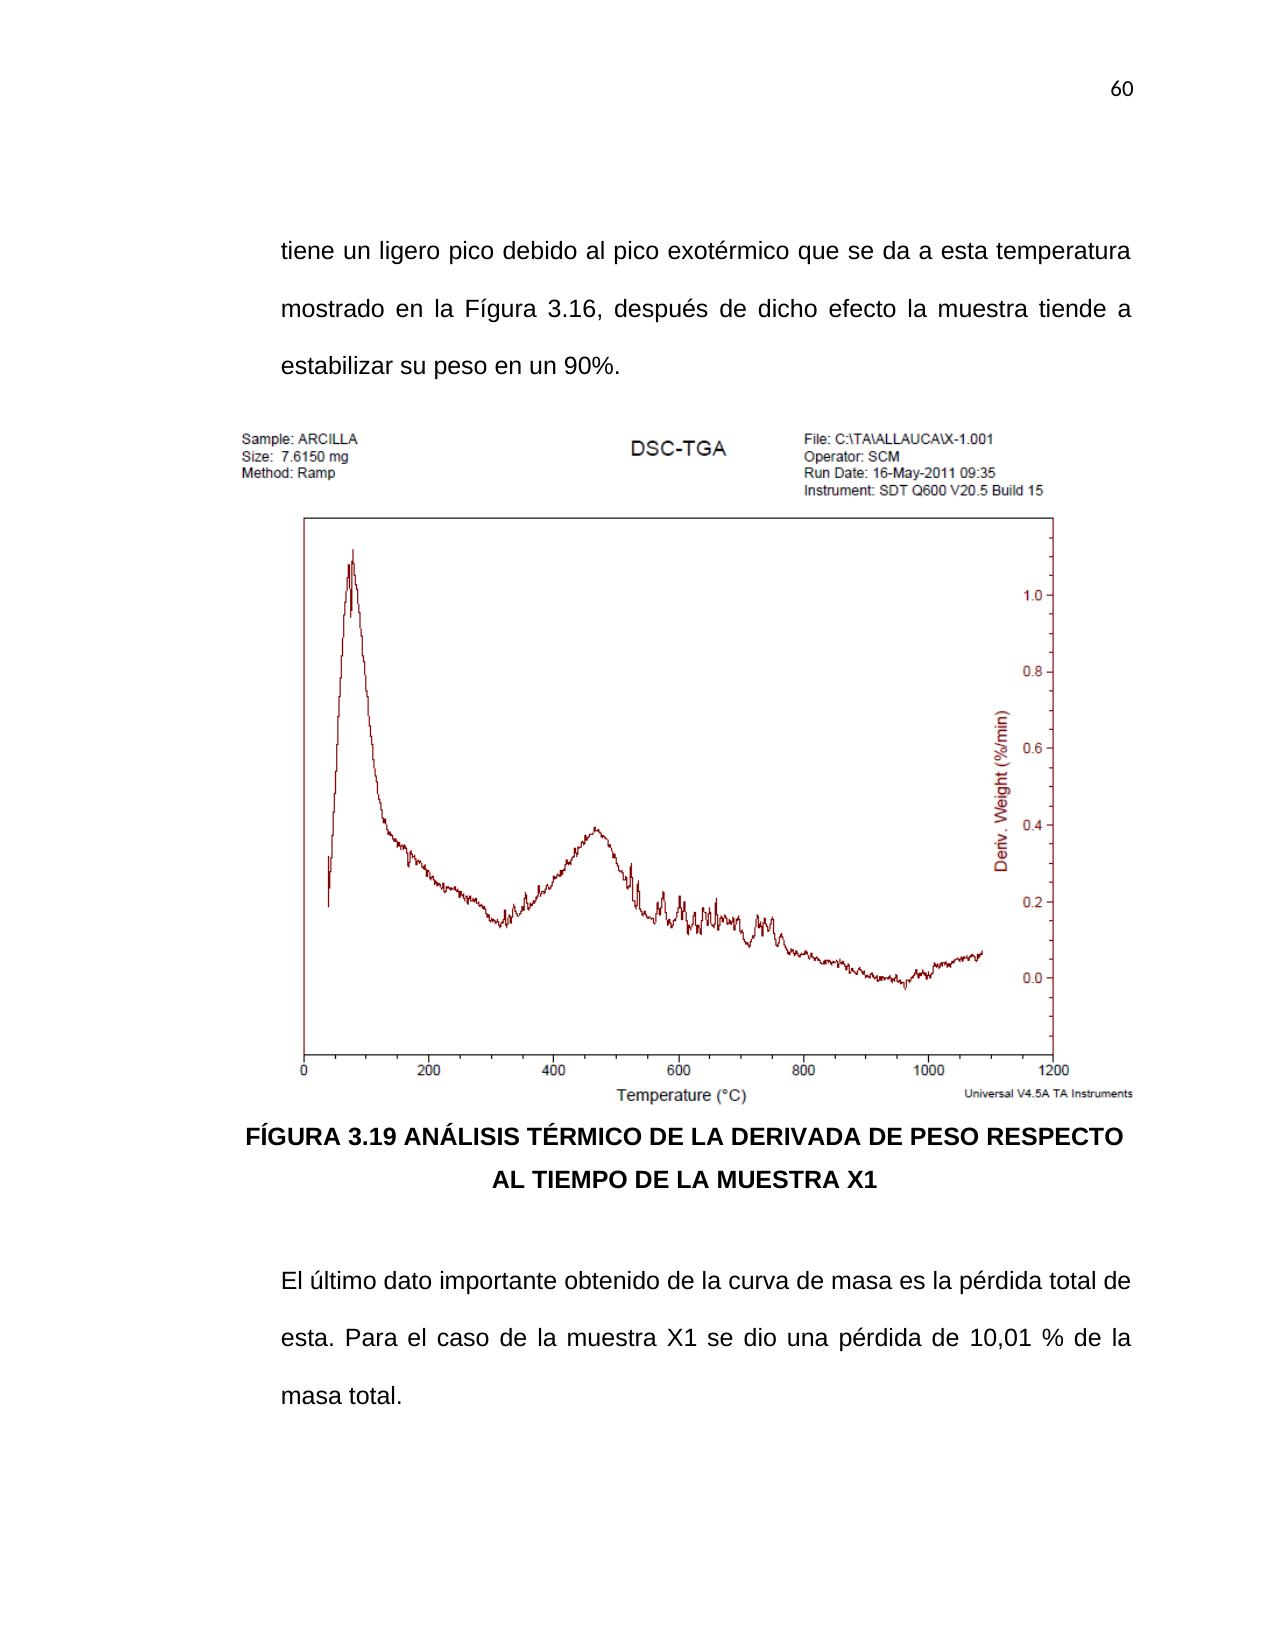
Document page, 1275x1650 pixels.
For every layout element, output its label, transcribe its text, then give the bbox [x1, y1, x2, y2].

text FÍGURA 3.19 ANÁLISIS TÉRMICO DE LA DERIVADA DE PESO RESPECTO AL TIEMPO DE LA MUESTRA X1 [236, 1122, 1133, 1194]
text El último dato importante obtenido de la curva de masa es la pérdida total de esta. Para el caso de la muestra X1 se dio una pérdida de 10,01 % de la masa total. [281, 1266, 1133, 1409]
picture [237, 429, 1133, 1108]
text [281, 236, 1133, 380]
